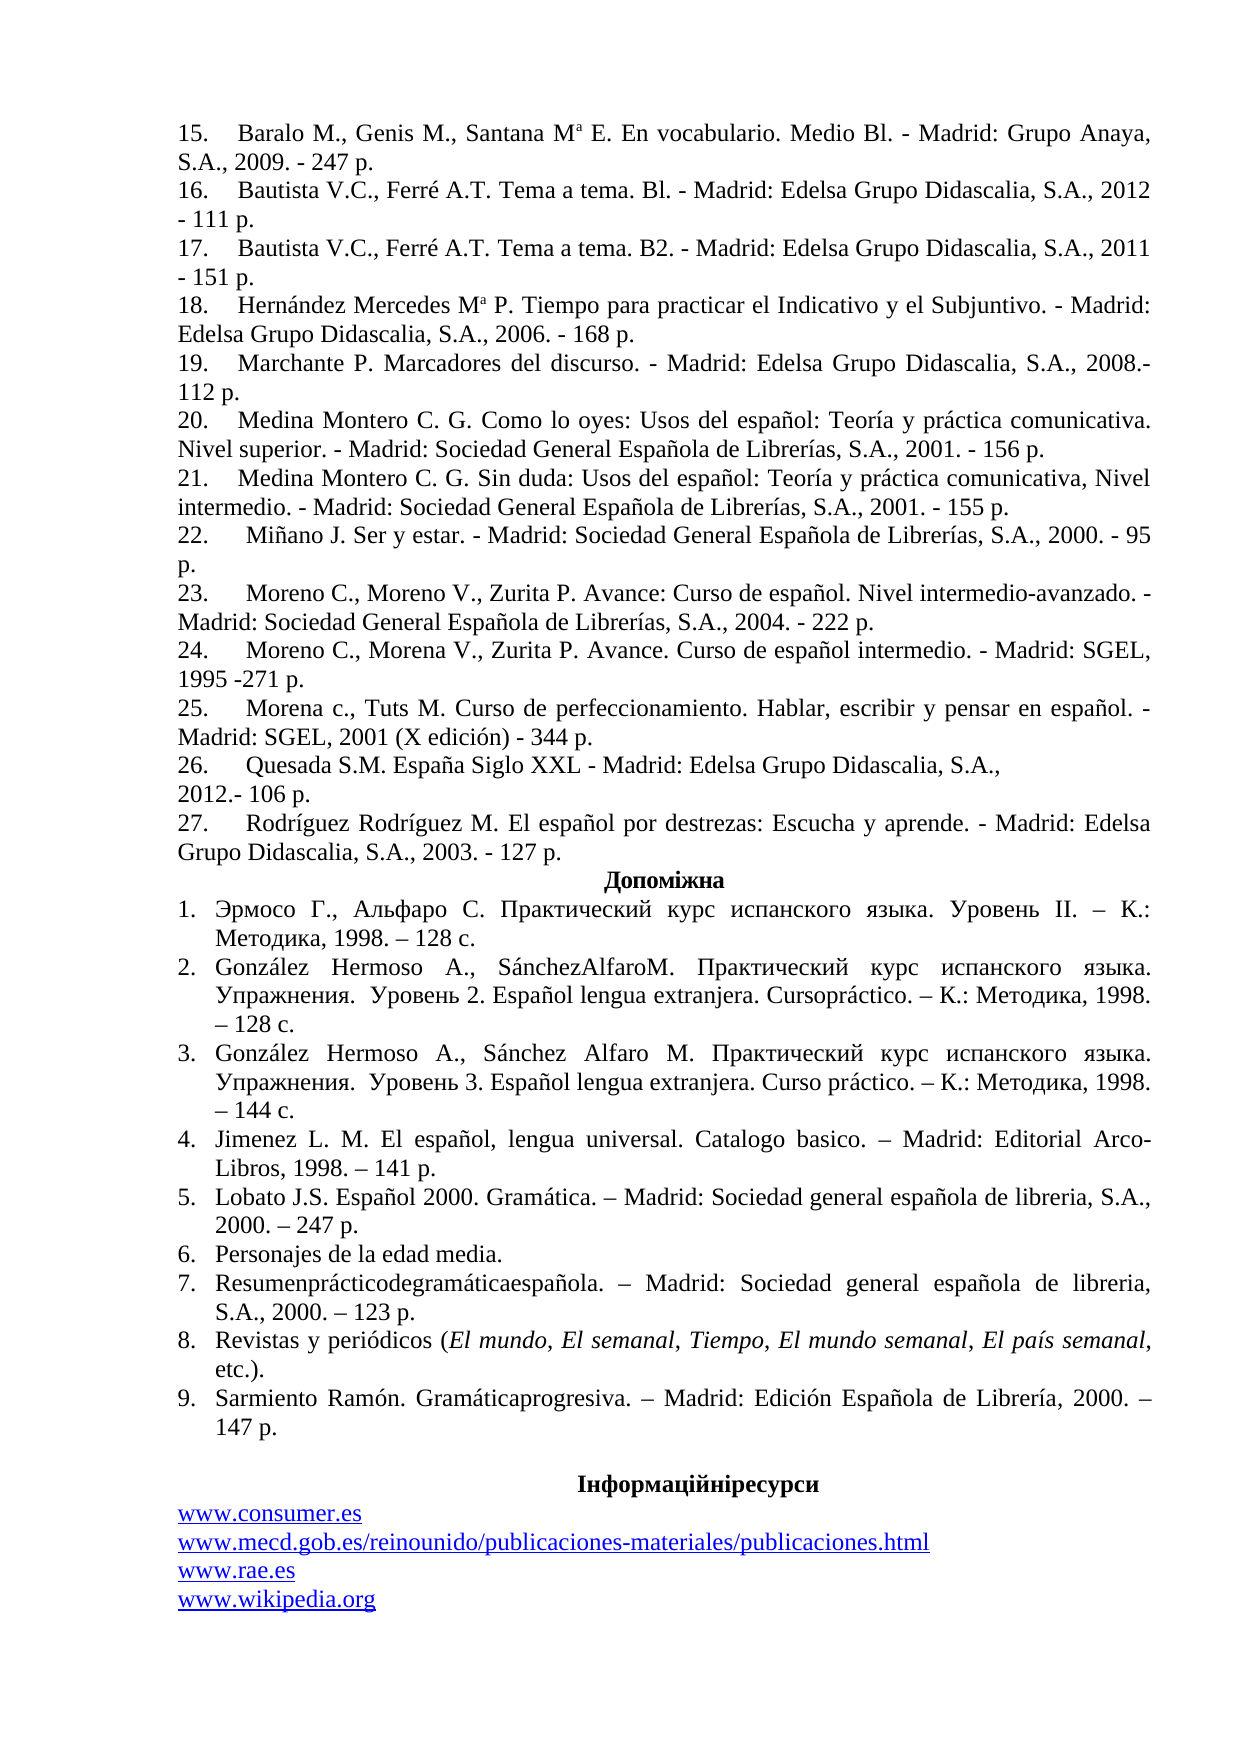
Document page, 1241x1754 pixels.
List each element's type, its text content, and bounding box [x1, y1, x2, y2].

text www.consumer.es [177, 1498, 1152, 1527]
list Personajes de la edad media. [177, 1239, 1152, 1268]
list Sarmiento Ramón. Gramáticaprogresiva. – Madrid: Edición Española de Librería, 2000. – 147 р. [177, 1383, 1152, 1441]
list Moreno C., Moreno V., Zurita P. Avance: Curso de español. Nivel intermedio-avanzado. - Madrid: Sociedad General Española de Librerías, S.A., 2004. - 222 p. [177, 578, 1152, 636]
text www.rae.es [177, 1556, 1152, 1584]
list Jimenez L. M. El español, lengua universal. Catalogo basico. – Madrid: Editorial Arco-Libros, 1998. – 141 p. [177, 1124, 1152, 1182]
list Hernández Mercedes Ma P. Tiempo para practicar el Indicativo y el Subjuntivo. - Madrid: Edelsa Grupo Didascalia, S.A., 2006. - 168 p. [177, 291, 1152, 348]
list Miñano J. Ser y estar. - Madrid: Sociedad General Española de Librerías, S.A., 2000. - 95 p. [177, 521, 1152, 578]
list Medina Montero C. G. Sin duda: Usos del español: Teoría y práctica comunicativa, Nivel intermedio. - Madrid: Sociedad General Española de Librerías, S.A., 2001. - 155 p. [177, 463, 1152, 521]
text www.wikipedia.org [177, 1584, 1152, 1613]
list Baralo M., Genis M., Santana Ma E. En vocabulario. Medio Bl. - Madrid: Grupo Anaya, S.A., 2009. - 247 p. [177, 118, 1152, 176]
list Morena c., Tuts M. Curso de perfeccionamiento. Hablar, escribir y pensar en español. - Madrid: SGEL, 2001 (X edición) - 344 p. [177, 693, 1152, 751]
list Medina Montero C. G. Como lo oyes: Usos del español: Teoría y práctica comunicativa. Nivel superior. - Madrid: Sociedad General Española de Librerías, S.A., 2001. - 156 p. [177, 406, 1152, 463]
list Marchante P. Marcadores del discurso. - Madrid: Edelsa Grupo Didascalia, S.A., 2008.- 112 p. [177, 348, 1152, 406]
list Revistas y periódicos (El mundo, El semanal, Tiempo, El mundo semanal, El país semanal, etc.). [177, 1326, 1152, 1383]
text Допоміжна [177, 866, 1152, 894]
list González Hermoso A., Sánchez Alfaro M. Практический курс испанского языка. Упражнения. Уровень 3. Español lengua extranjera. Curso práctico. – К.: Методика, 1998. – 144 с. [177, 1038, 1152, 1124]
list González Hermoso A., SánchezAlfaroM. Практический курс испанского языка. Упражнения. Уровень 2. Español lengua extranjera. Cursopráctico. – К.: Методика, 1998. – 128 с. [177, 952, 1152, 1038]
list Эрмосо Г., Альфаро С. Практический курс испанского языка. Уровень ІІ. – К.: Методика, 1998. – 128 с. [177, 894, 1152, 952]
text 2012.- 106 p. [177, 779, 1152, 808]
list Resumenprácticodegramáticaespañola. – Madrid: Sociedad general española de libreria, S.A., 2000. – 123 р. [177, 1268, 1152, 1326]
list Bautista V.C., Ferré A.T. Tema a tema. B2. - Madrid: Edelsa Grupo Didascalia, S.A., 2011 - 151 p. [177, 233, 1152, 291]
text Інформаційніресурси [244, 1469, 1152, 1498]
list Bautista V.C., Ferré A.T. Tema a tema. Bl. - Madrid: Edelsa Grupo Didascalia, S.A., 2012 - 111 p. [177, 176, 1152, 233]
list Quesada S.M. España Siglo XXL - Madrid: Edelsa Grupo Didascalia, S.A., [177, 751, 1152, 779]
list Moreno C., Morena V., Zurita P. Avance. Curso de español intermedio. - Madrid: SGEL, 1995 -271 p. [177, 636, 1152, 693]
list Lobato J.S. Español 2000. Gramática. – Madrid: Sociedad general española de libreria, S.A., 2000. – 247 р. [177, 1182, 1152, 1239]
text www.mecd.gob.es/reinounido/publicaciones-materiales/publicaciones.html [177, 1527, 1152, 1556]
list Rodríguez Rodríguez M. El español por destrezas: Escucha y aprende. - Madrid: Edelsa Grupo Didascalia, S.A., 2003. - 127 p. [177, 808, 1152, 866]
